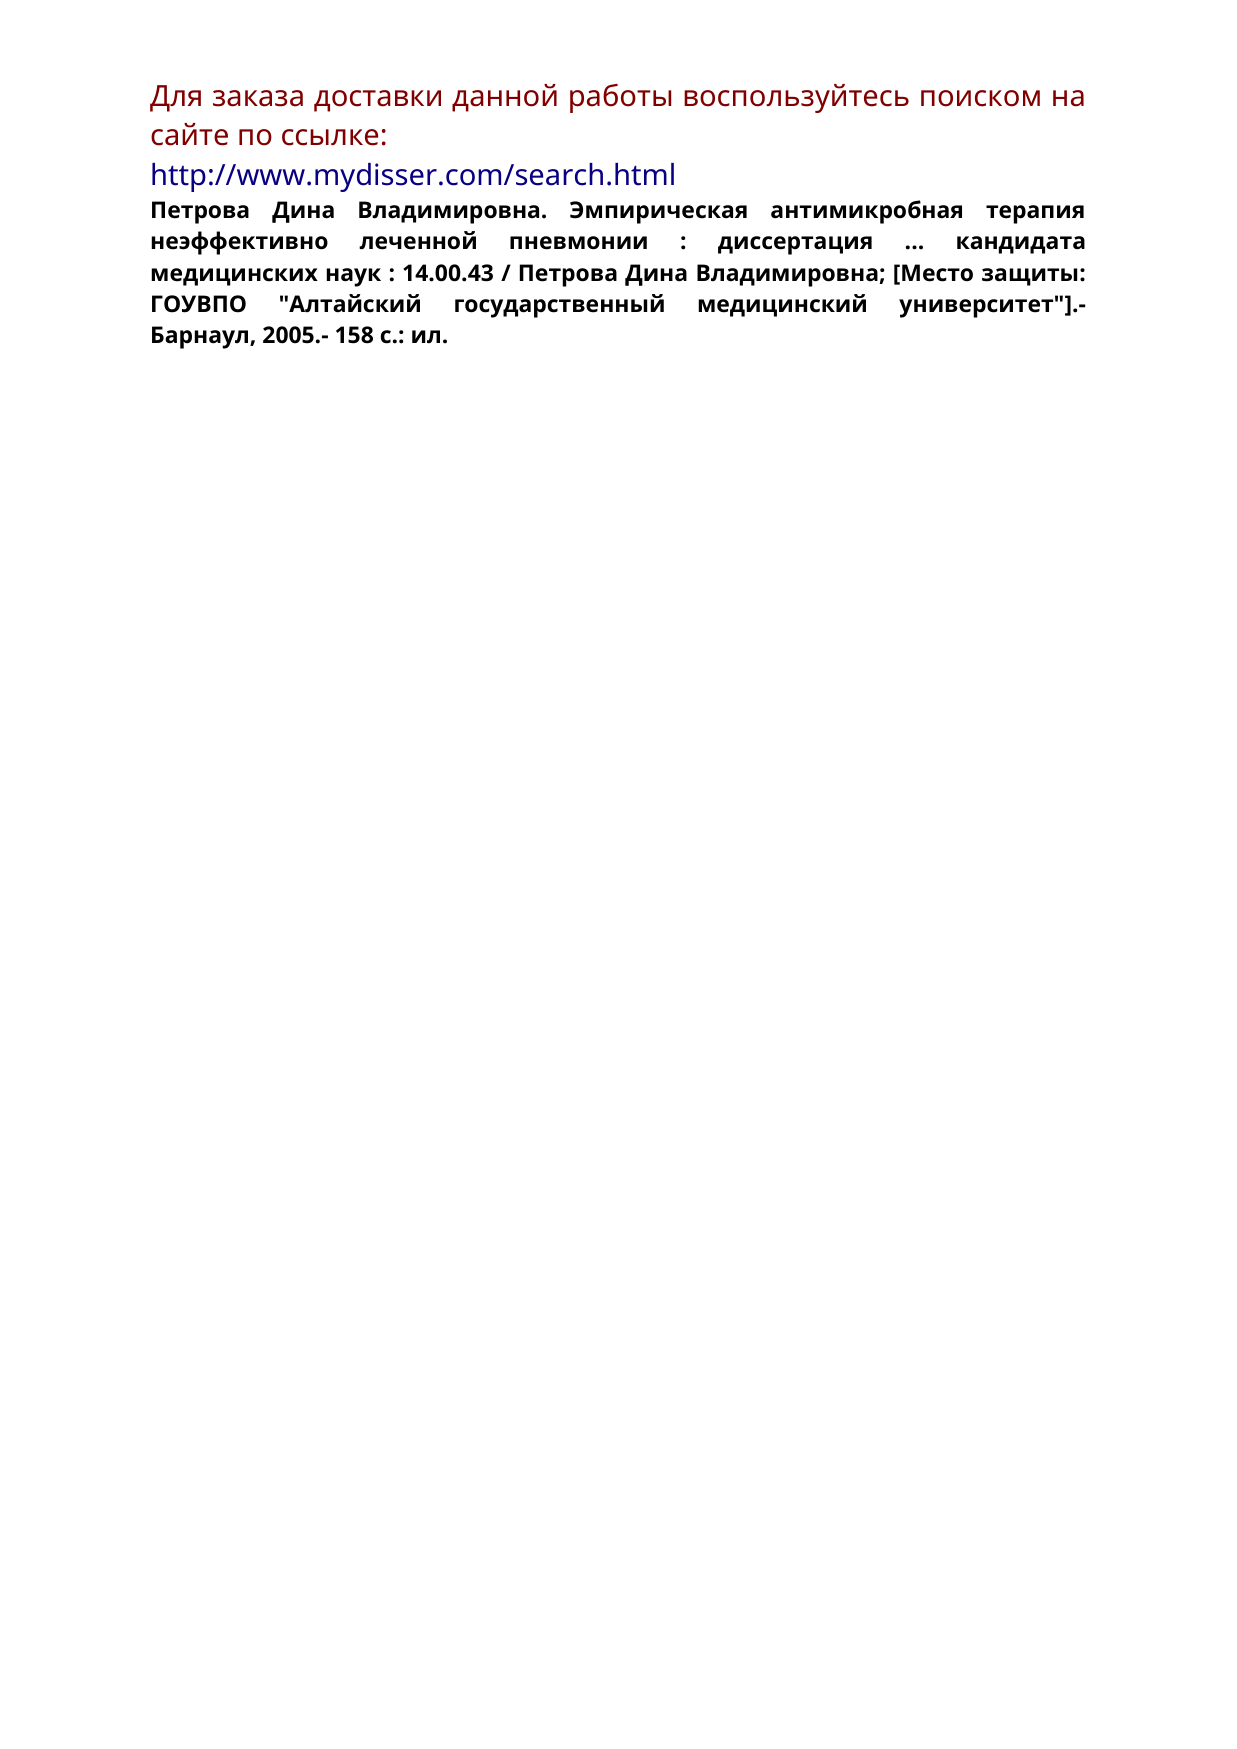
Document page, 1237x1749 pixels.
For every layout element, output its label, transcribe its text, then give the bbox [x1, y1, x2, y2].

text Петрова Дина Владимировна. Эмпирическая антимикробная терапия неэффективно леченной пневмонии : диссертация ... кандидата медицинских наук : 14.00.43 / Петрова Дина Владимировна; [Место защиты: ГОУВПО "Алтайский государственный медицинский университет"].- Барнаул, 2005.- 158 с.: ил. [150, 194, 1086, 350]
